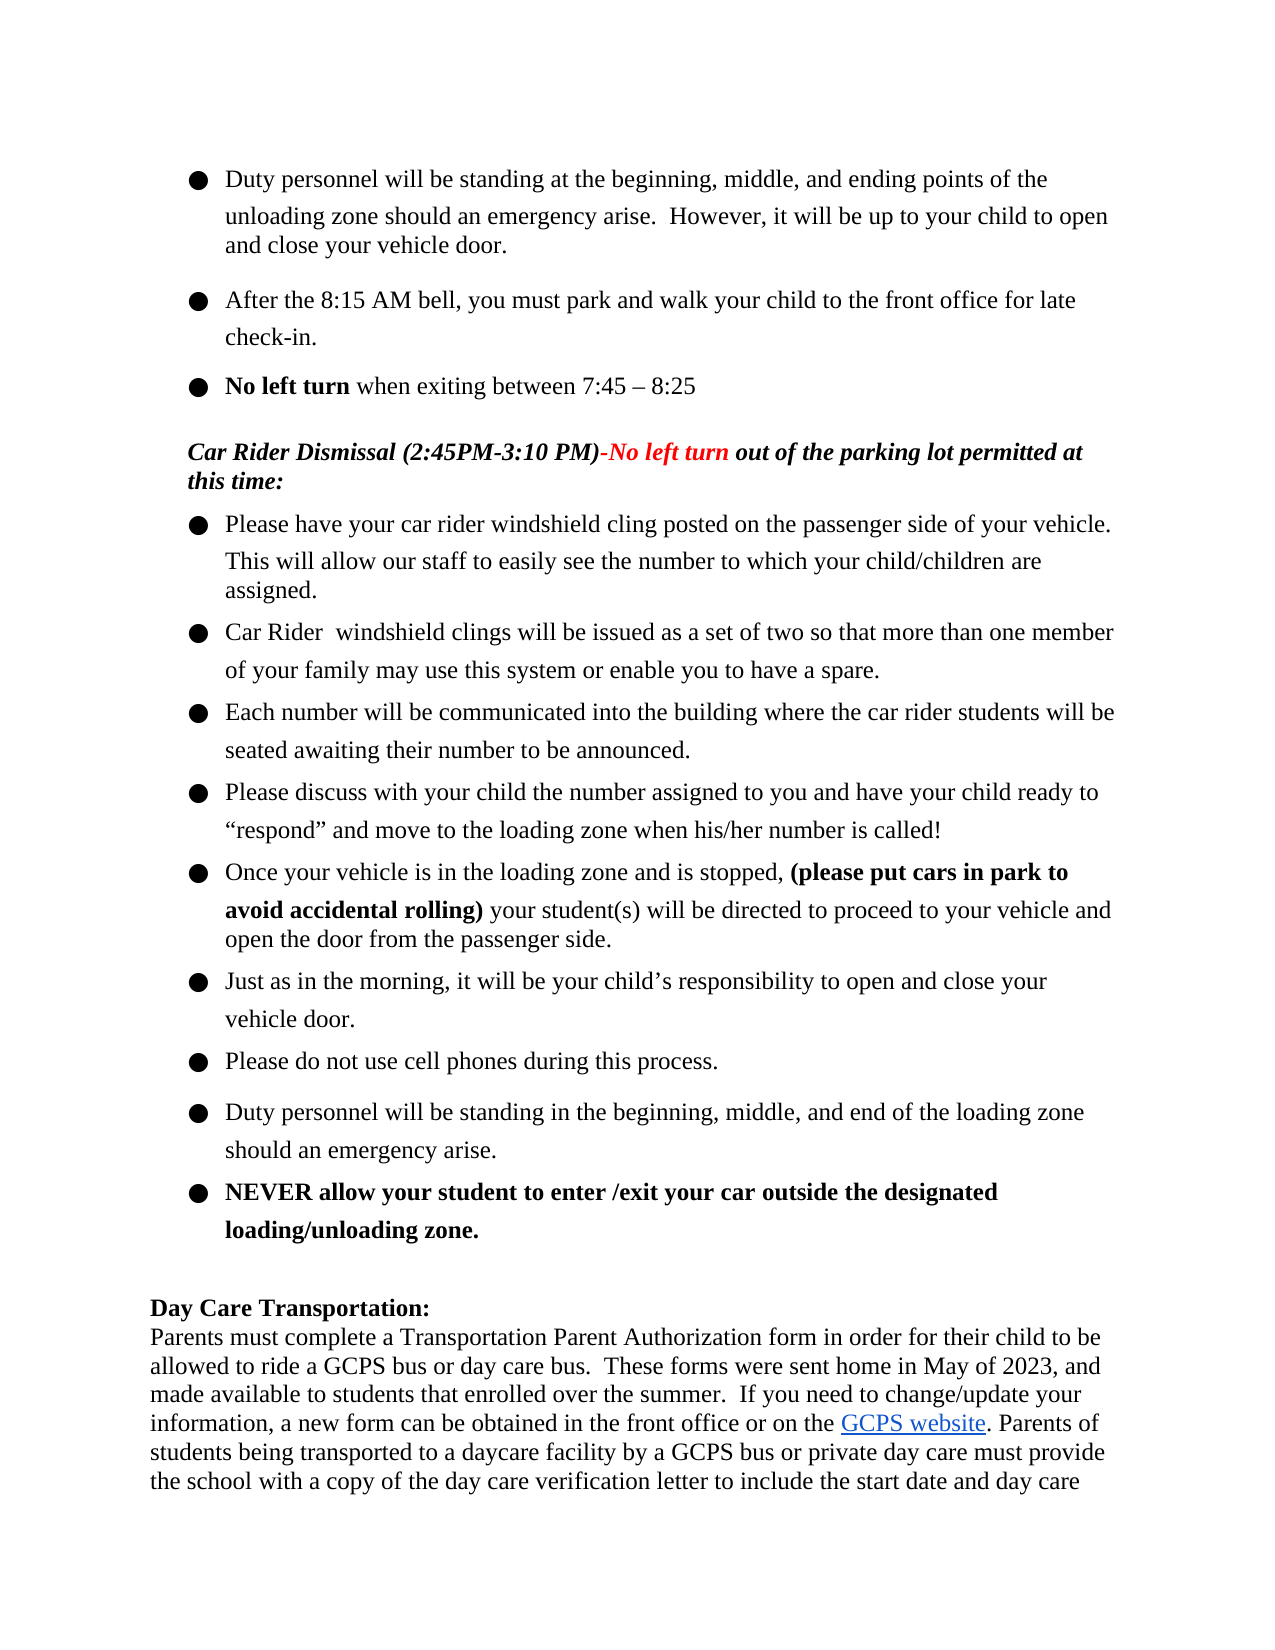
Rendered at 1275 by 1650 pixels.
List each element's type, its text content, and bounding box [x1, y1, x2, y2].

list Duty personnel will be standing in the beginning, middle, and end of the loading zone should an emergency arise. [187, 1084, 1125, 1164]
list Please discuss with your child the number assigned to you and have your child ready to “respond” and move to the loading zone when his/her number is called! [187, 764, 1125, 844]
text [150, 1322, 1125, 1494]
list Please have your car rider windshield cling posted on the passenger side of your vehicle. This will allow our staff to easily see the number to which your child/children are assigned. [187, 495, 1125, 604]
list Each number will be communicated into the building where the car rider students will be seated awaiting their number to be announced. [187, 684, 1125, 764]
subtitle Day Care Transportation: [150, 1293, 1125, 1322]
list Car Rider windshield clings will be issued as a set of two so that more than one member of your family may use this system or enable you to have a spare. [187, 604, 1125, 684]
list NEVER allow your student to enter /exit your car outside the designated loading/unloading zone. [187, 1164, 1125, 1244]
list After the 8:15 AM bell, you must park and walk your child to the front office for late check-in. [187, 271, 1125, 351]
list Duty personnel will be standing at the beginning, middle, and ending points of the unloading zone should an emergency arise. However, it will be up to your child to open and close your vehicle door. [187, 150, 1125, 259]
list Once your vehicle is in the loading zone and is stopped, (please put cars in park to avoid accidental rolling) your student(s) will be directed to proceed to your vehicle and open the door from the passenger side. [187, 844, 1125, 952]
subtitle Car Rider Dismissal (2:45PM-3:10 PM)-No left turn out of the parking lot permitted at this time: [187, 437, 1125, 495]
list Please do not use cell phones during this process. [187, 1032, 1125, 1084]
list No left turn when exiting between 7:45 – 8:25 [187, 357, 1125, 409]
list Just as in the morning, it will be your child’s responsibility to open and close your vehicle door. [187, 952, 1125, 1032]
